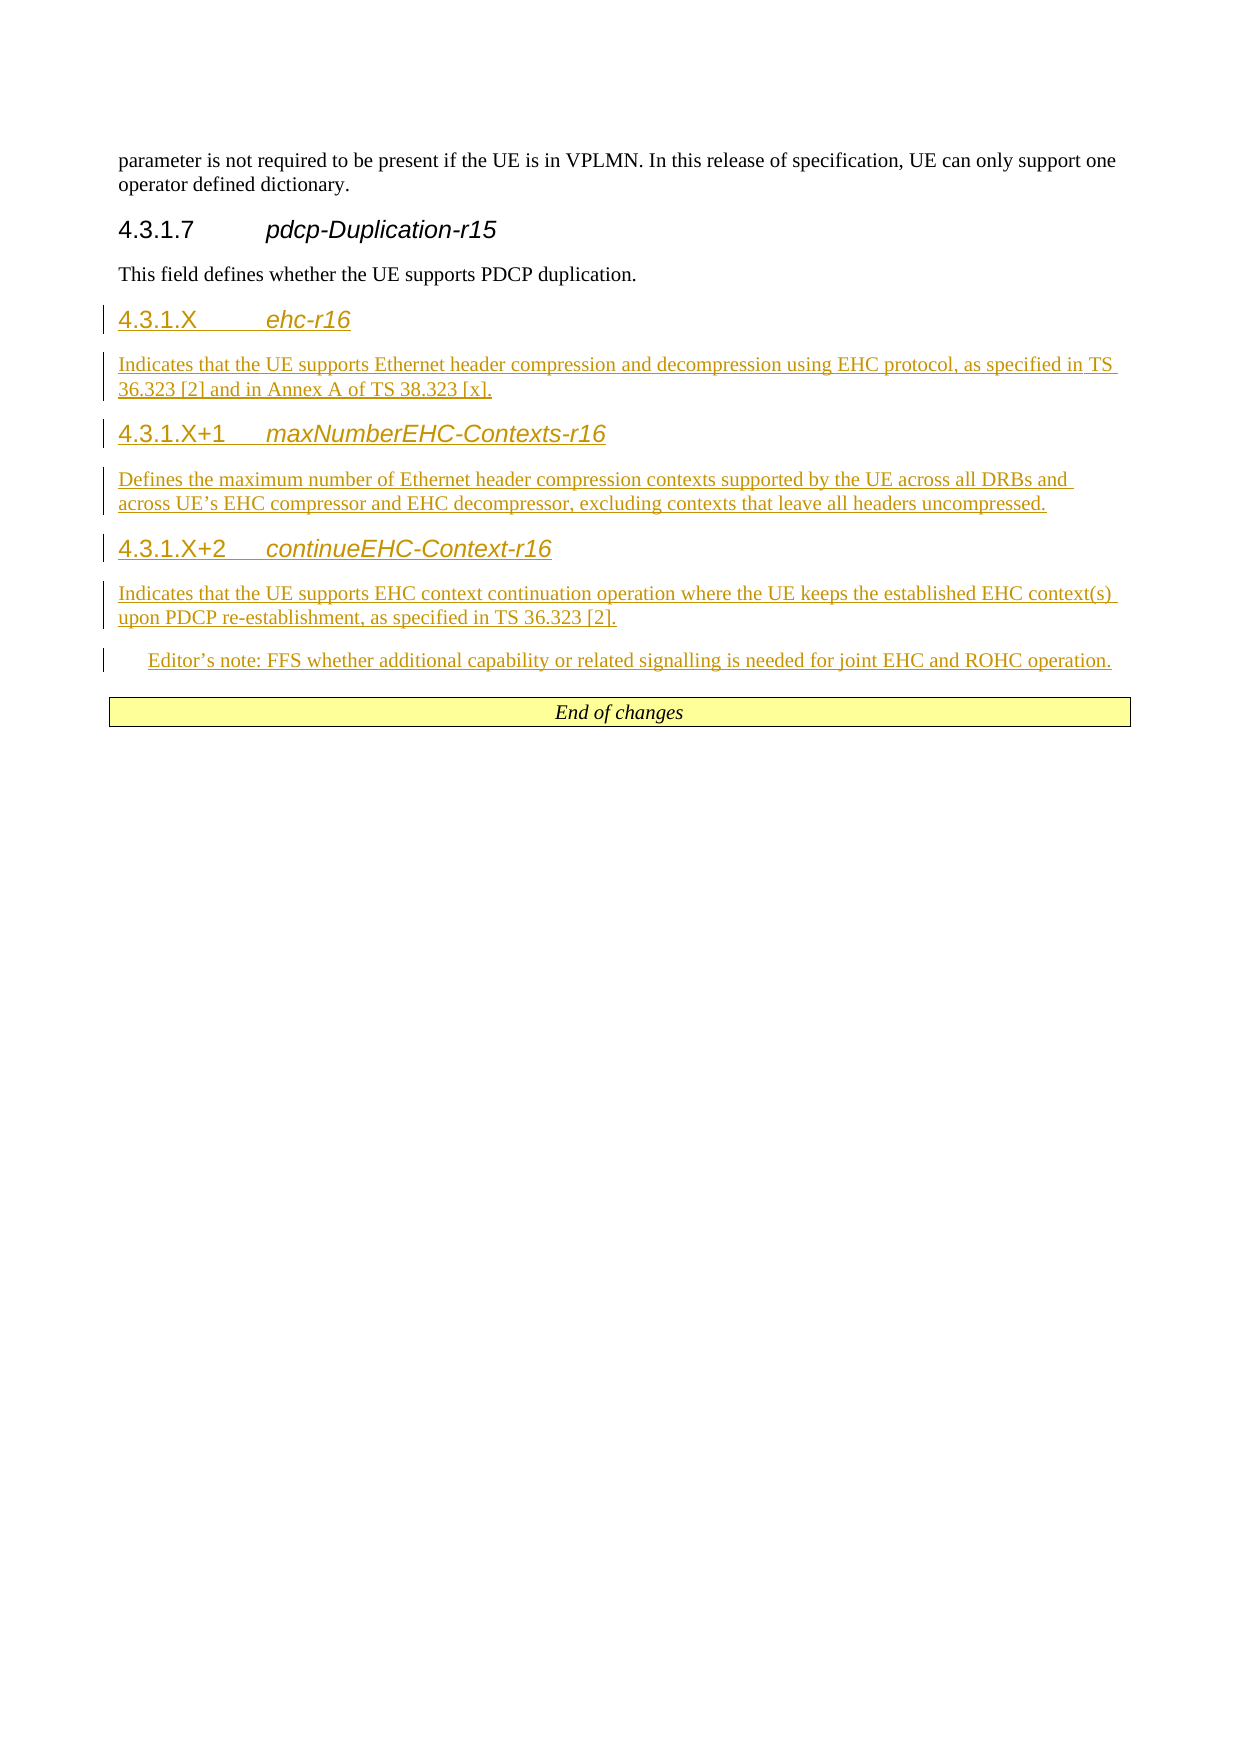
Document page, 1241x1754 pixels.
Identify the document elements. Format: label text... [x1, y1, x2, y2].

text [118, 148, 1122, 196]
text End of changes [110, 698, 1130, 726]
text This field defines whether the UE supports PDCP duplication. [118, 262, 1122, 286]
text 4.3.1.7 pdcp-Duplication-r15 [118, 214, 1122, 243]
